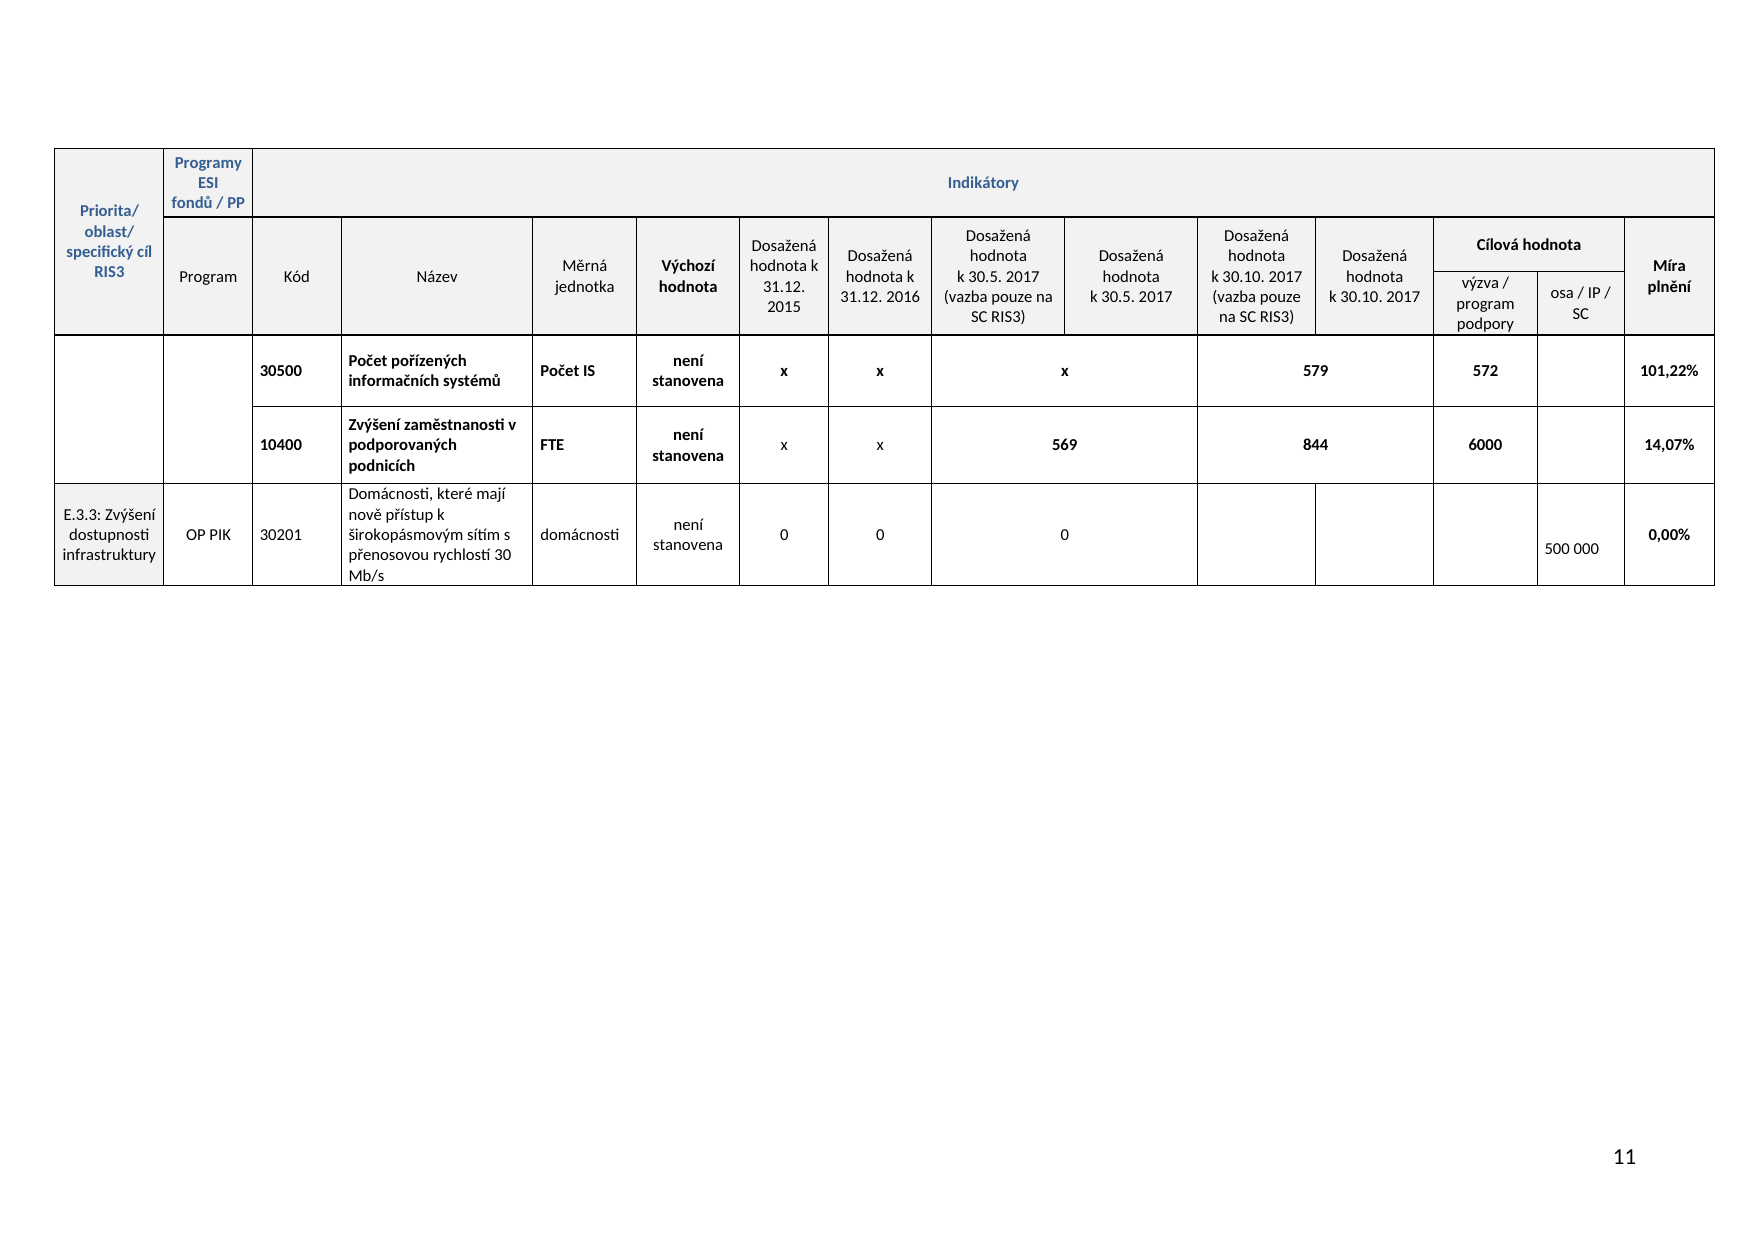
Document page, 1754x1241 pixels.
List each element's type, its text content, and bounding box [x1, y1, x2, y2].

table_cell x [932, 336, 1197, 406]
table_header Indikátory [253, 149, 1714, 216]
table_cell výzva / program podpory [1434, 272, 1537, 334]
table_cell 0 [932, 484, 1197, 585]
table_cell 10400 [253, 407, 341, 482]
table_cell Počet pořízených informačních systémů [342, 336, 532, 406]
table_cell 572 [1434, 336, 1537, 406]
table_cell 6000 [1434, 407, 1537, 482]
table_cell Výchozí hodnota [637, 218, 739, 334]
table_cell Dosažená hodnota k 30.10. 2017 [1316, 218, 1433, 334]
table_cell E.3.3: Zvýšení dostupnosti infrastruktury [55, 484, 163, 585]
table_cell 30500 [253, 336, 341, 406]
table_cell Cílová hodnota [1434, 218, 1624, 271]
table_cell [1198, 484, 1315, 585]
table_cell osa / IP / SC [1538, 272, 1624, 334]
table_cell není stanovena [637, 484, 739, 585]
table_cell Kód [253, 218, 341, 334]
table_cell Program [164, 218, 252, 334]
table_cell 101,22% [1625, 336, 1714, 406]
table_cell Domácnosti, které mají nově přístup k širokopásmovým sítím s přenosovou rychlostí 30 Mb/s [342, 484, 532, 585]
table_header Programy ESI fondů / PP [164, 149, 252, 216]
table_cell Počet IS [533, 336, 636, 406]
table_cell [1316, 484, 1433, 585]
table_cell domácnosti [533, 484, 636, 585]
table_header Priorita/oblast/specifický cíl RIS3 [55, 149, 163, 334]
table_cell Zvýšení zaměstnanosti v podporovaných podnicích [342, 407, 532, 482]
table_cell 14,07% [1625, 407, 1714, 482]
table_cell není stanovena [637, 407, 739, 482]
table_cell Název [342, 218, 532, 334]
table_cell 0 [829, 484, 931, 585]
table_cell Dosažená hodnota k 31.12. 2015 [740, 218, 828, 334]
table_cell není stanovena [637, 336, 739, 406]
table_cell 0,00% [1625, 484, 1714, 585]
table_cell Míra plnění [1625, 218, 1714, 334]
table_cell x [740, 336, 828, 406]
table_cell Měrná jednotka [533, 218, 636, 334]
table_cell [1538, 336, 1624, 406]
table_cell [1538, 407, 1624, 482]
table_cell OP PIK [164, 484, 252, 585]
table_cell 844 [1198, 407, 1433, 482]
table_cell FTE [533, 407, 636, 482]
table_cell 500 000 [1538, 484, 1624, 585]
table_cell 569 [932, 407, 1197, 482]
table_cell 30201 [253, 484, 341, 585]
table_cell x [740, 407, 828, 482]
table_cell Dosažená hodnota k 30.5. 2017 (vazba pouze na SC RIS3) [932, 218, 1064, 334]
table_cell 0 [740, 484, 828, 585]
table_cell x [829, 407, 931, 482]
table_cell x [829, 336, 931, 406]
table_cell Dosažená hodnota k 31.12. 2016 [829, 218, 931, 334]
table_cell Dosažená hodnota k 30.10. 2017 (vazba pouze na SC RIS3) [1198, 218, 1315, 334]
table_cell Dosažená hodnota k 30.5. 2017 [1065, 218, 1197, 334]
table_cell [1434, 484, 1537, 585]
table_cell 579 [1198, 336, 1433, 406]
